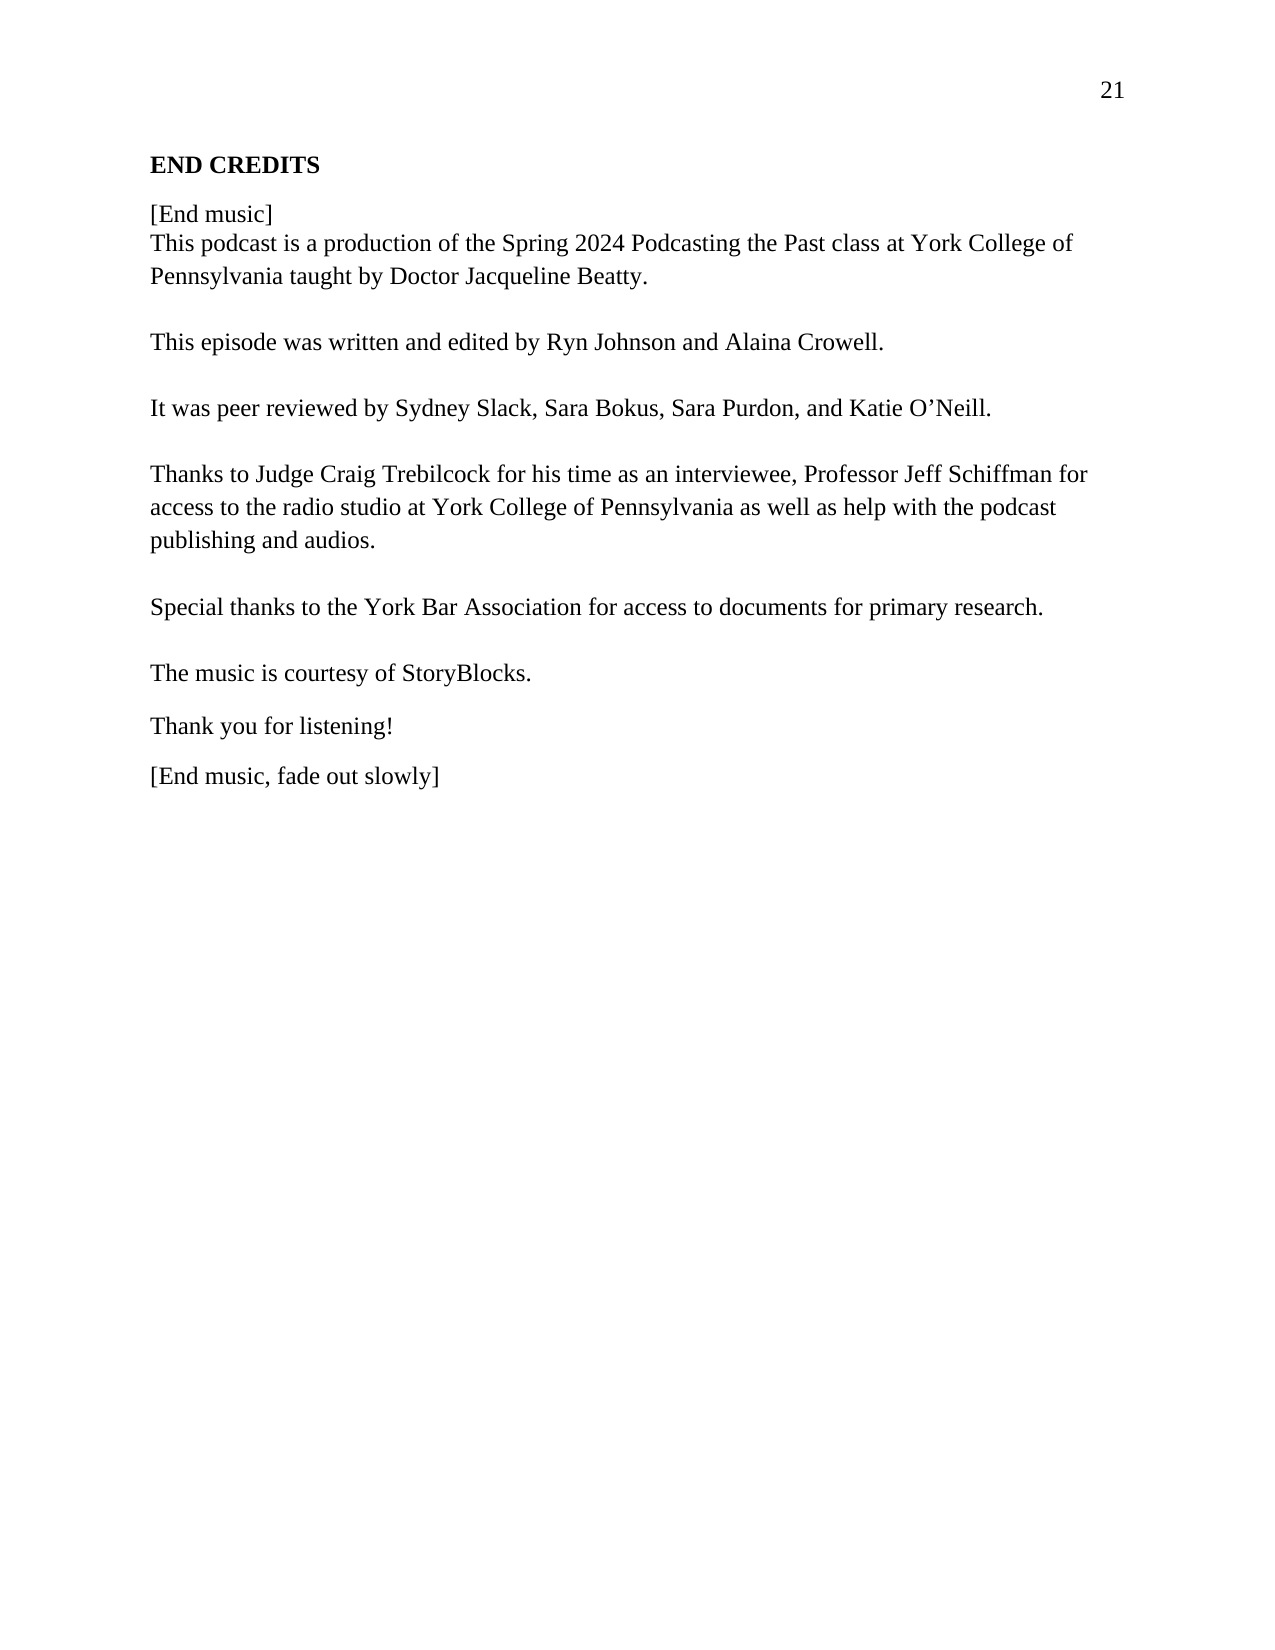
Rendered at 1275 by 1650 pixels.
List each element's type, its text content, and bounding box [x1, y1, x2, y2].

text [End music, fade out slowly] [150, 761, 1125, 790]
text END CREDITS [150, 150, 1125, 179]
text Thanks to Judge Craig Trebilcock for his time as an interviewee, Professor Jeff Schiffman for access to the radio studio at York College of Pennsylvania as well as help with the podcast publishing and audios. [150, 459, 1125, 554]
text It was peer reviewed by Sydney Slack, Sara Bokus, Sara Purdon, and Katie O’Neill. [150, 393, 1125, 422]
text [End music] [150, 199, 1125, 228]
text The music is courtesy of StoryBlocks. [150, 658, 1125, 686]
text Thank you for listening! [150, 711, 1125, 740]
text Special thanks to the York Bar Association for access to documents for primary research. [150, 592, 1125, 620]
text This episode was written and edited by Ryn Johnson and Alaina Crowell. [150, 327, 1125, 356]
text This podcast is a production of the Spring 2024 Podcasting the Past class at York College of Pennsylvania taught by Doctor Jacqueline Beatty. [150, 228, 1125, 290]
